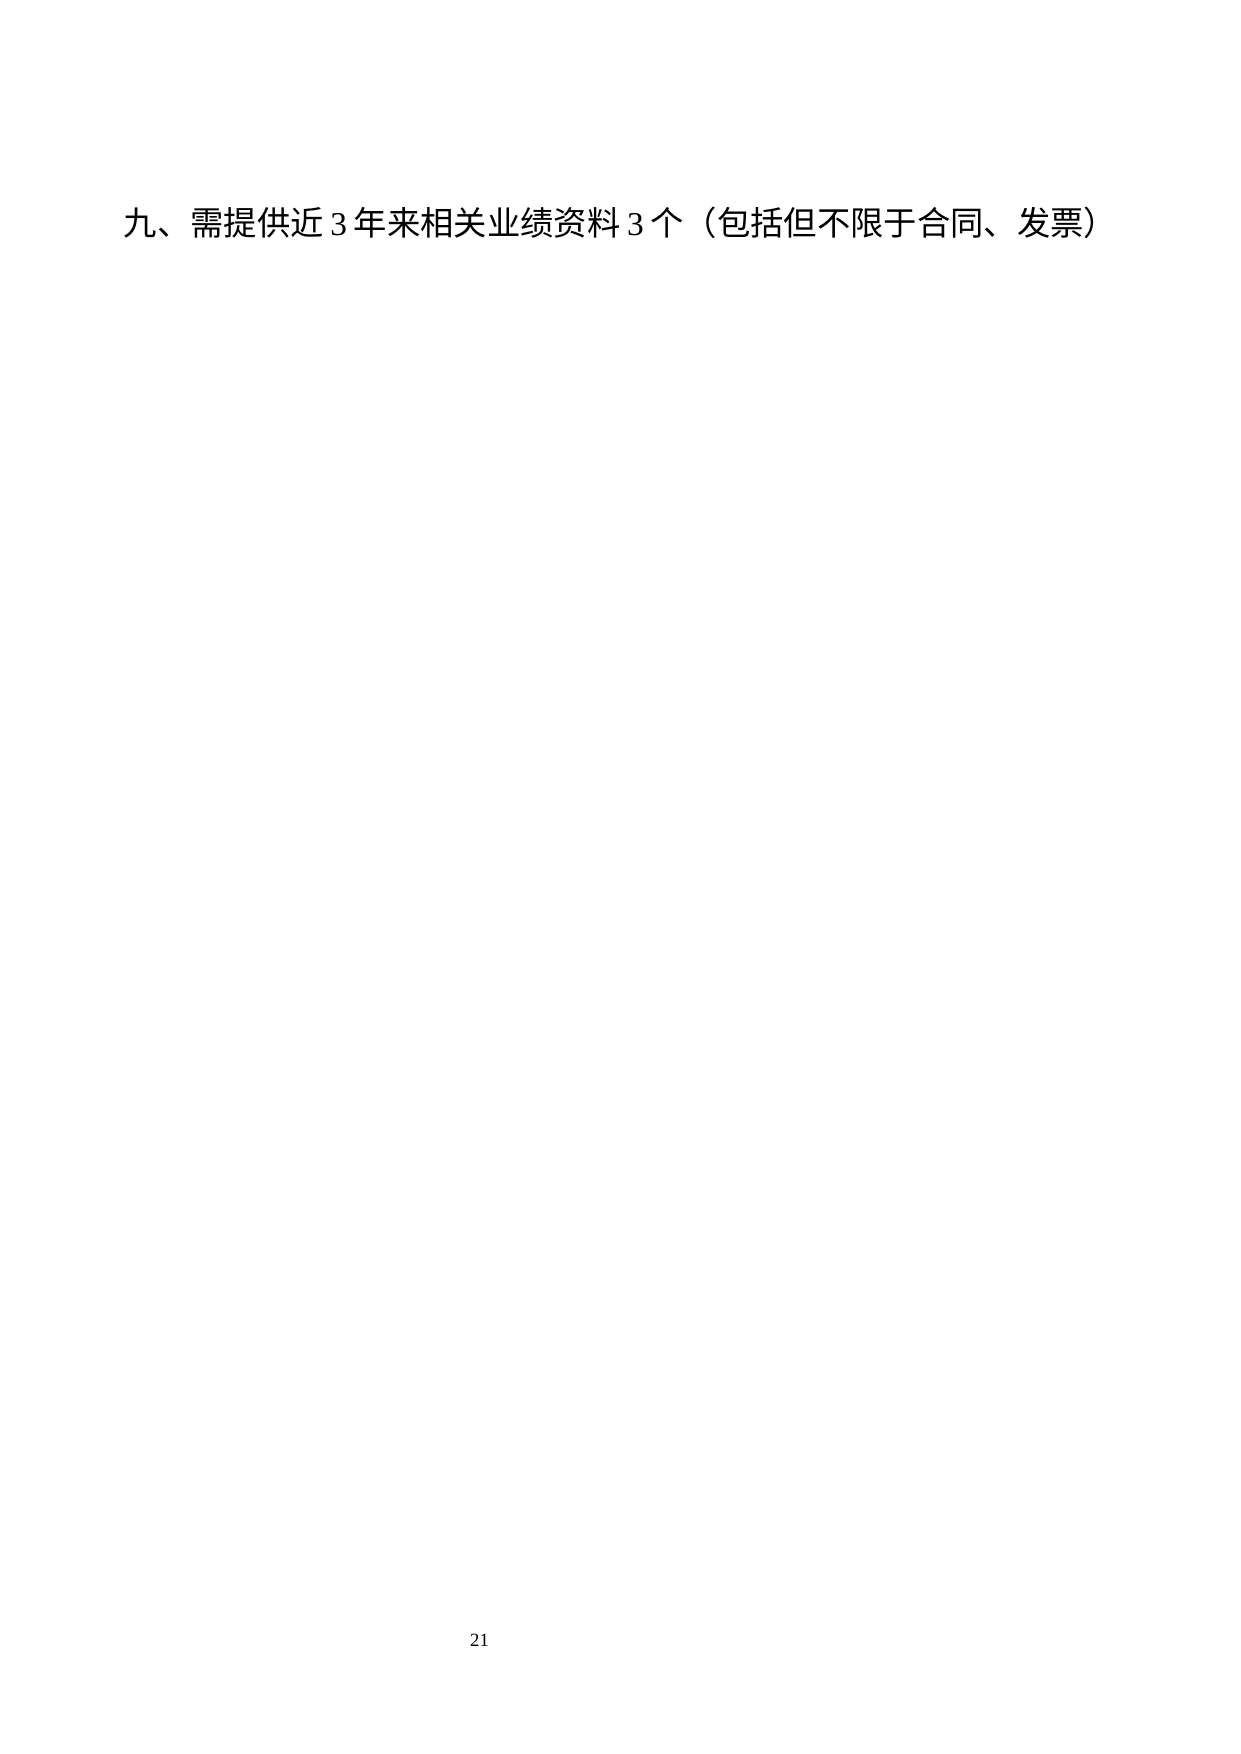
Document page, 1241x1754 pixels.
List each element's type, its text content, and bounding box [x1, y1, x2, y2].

list 九、需提供近3年来相关业绩资料3个（包括但不限于合同、发票） [59, 189, 1181, 254]
